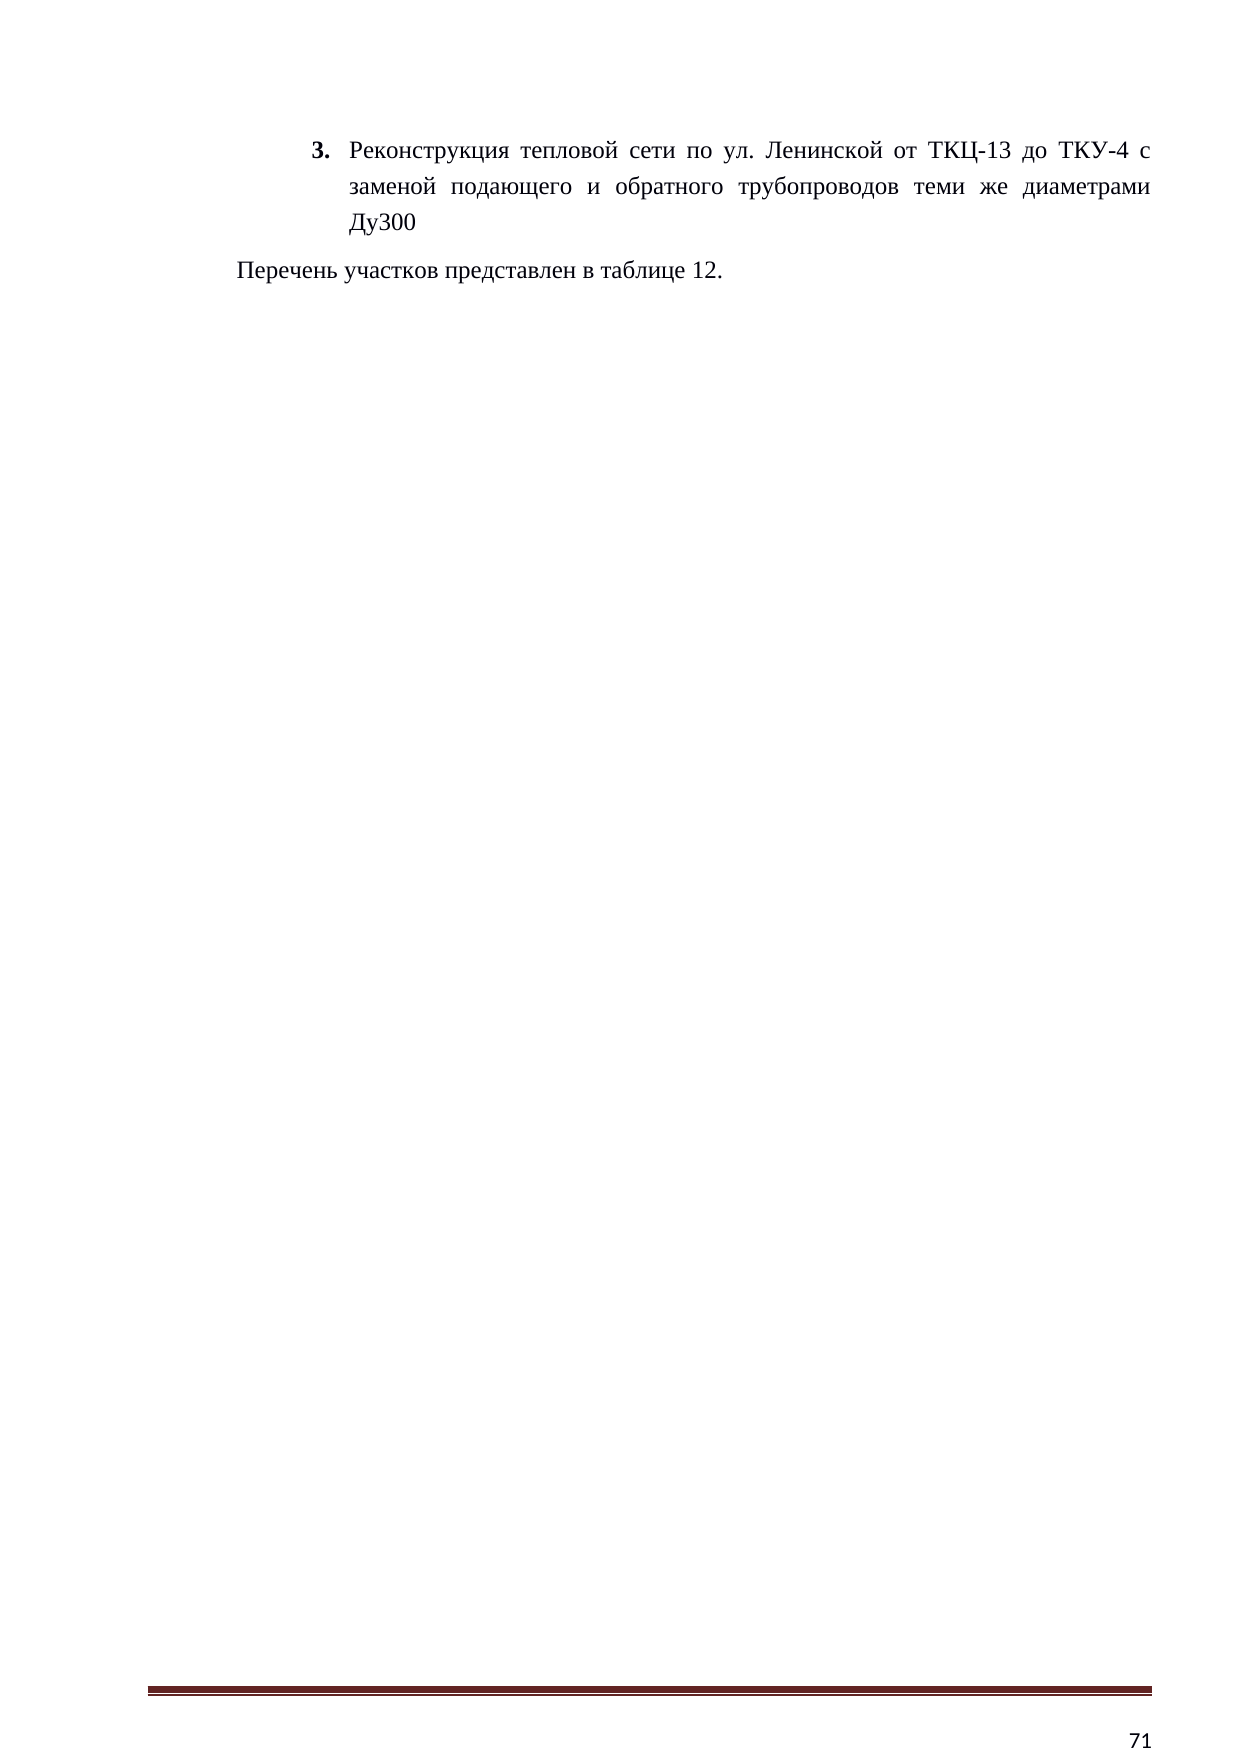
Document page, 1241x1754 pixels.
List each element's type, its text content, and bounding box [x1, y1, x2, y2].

list Реконструкция тепловой сети по ул. Ленинской от ТКЦ-13 до ТКУ-4 с заменой подающего и обратного трубопроводов теми же диаметрами Ду300 [311, 135, 1152, 235]
text Перечень участков представлен в таблице 12. [148, 255, 1152, 284]
